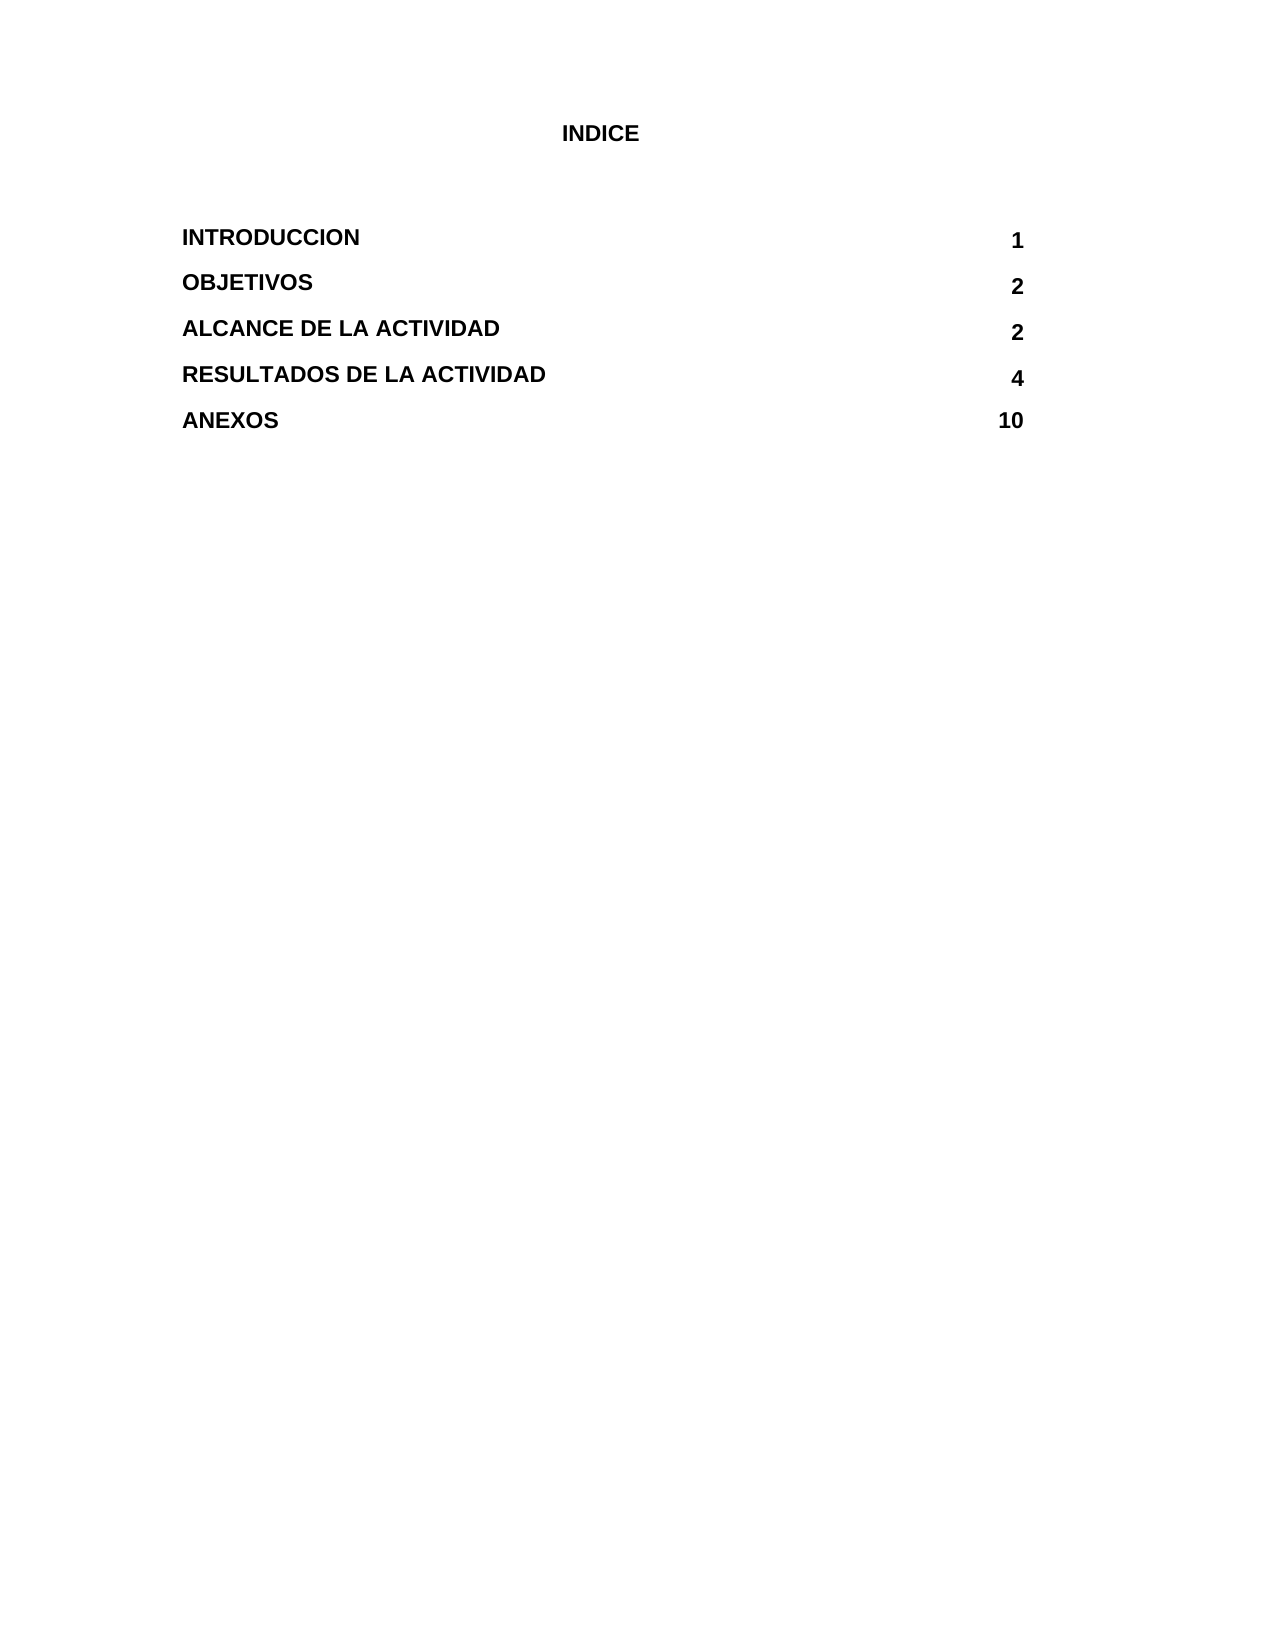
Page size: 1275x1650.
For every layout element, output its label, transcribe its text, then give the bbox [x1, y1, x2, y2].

text INDICE [556, 120, 645, 146]
